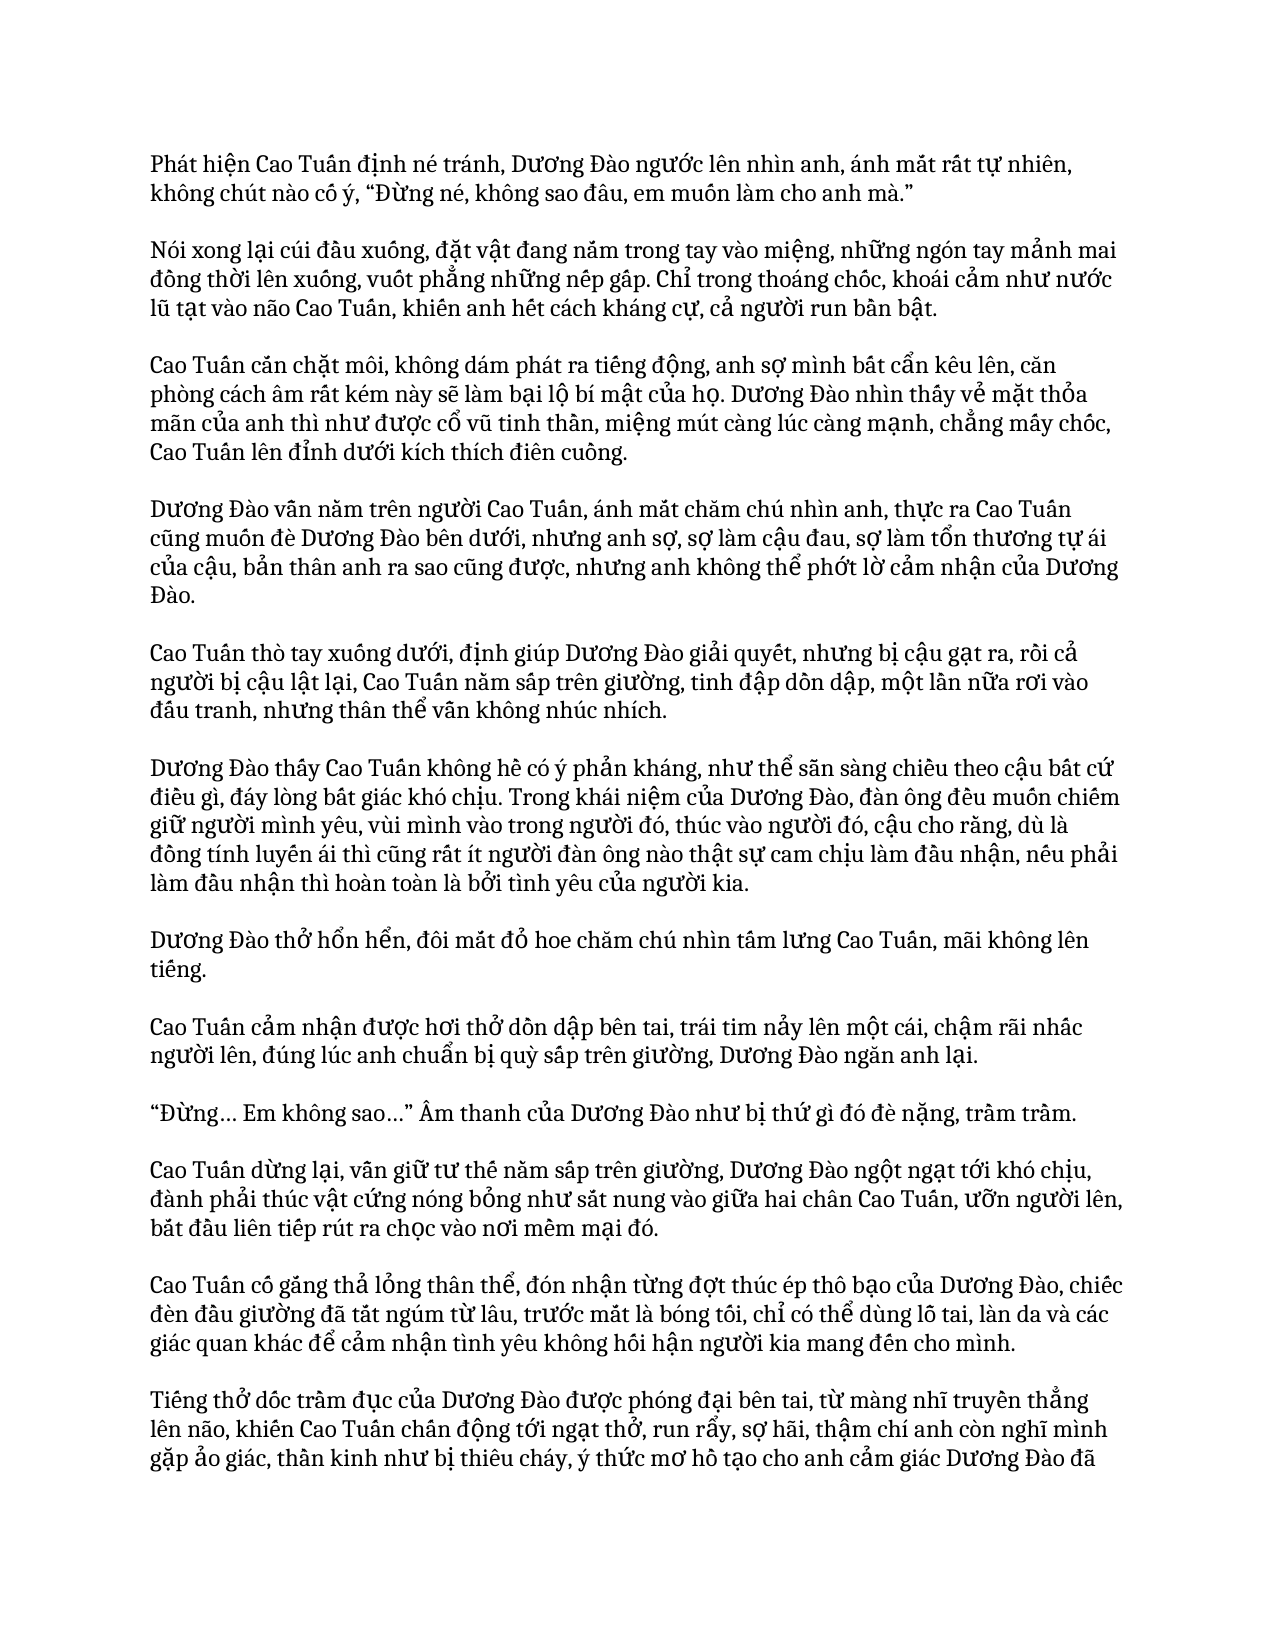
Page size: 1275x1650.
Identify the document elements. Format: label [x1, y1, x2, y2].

text [150, 150, 1125, 1472]
